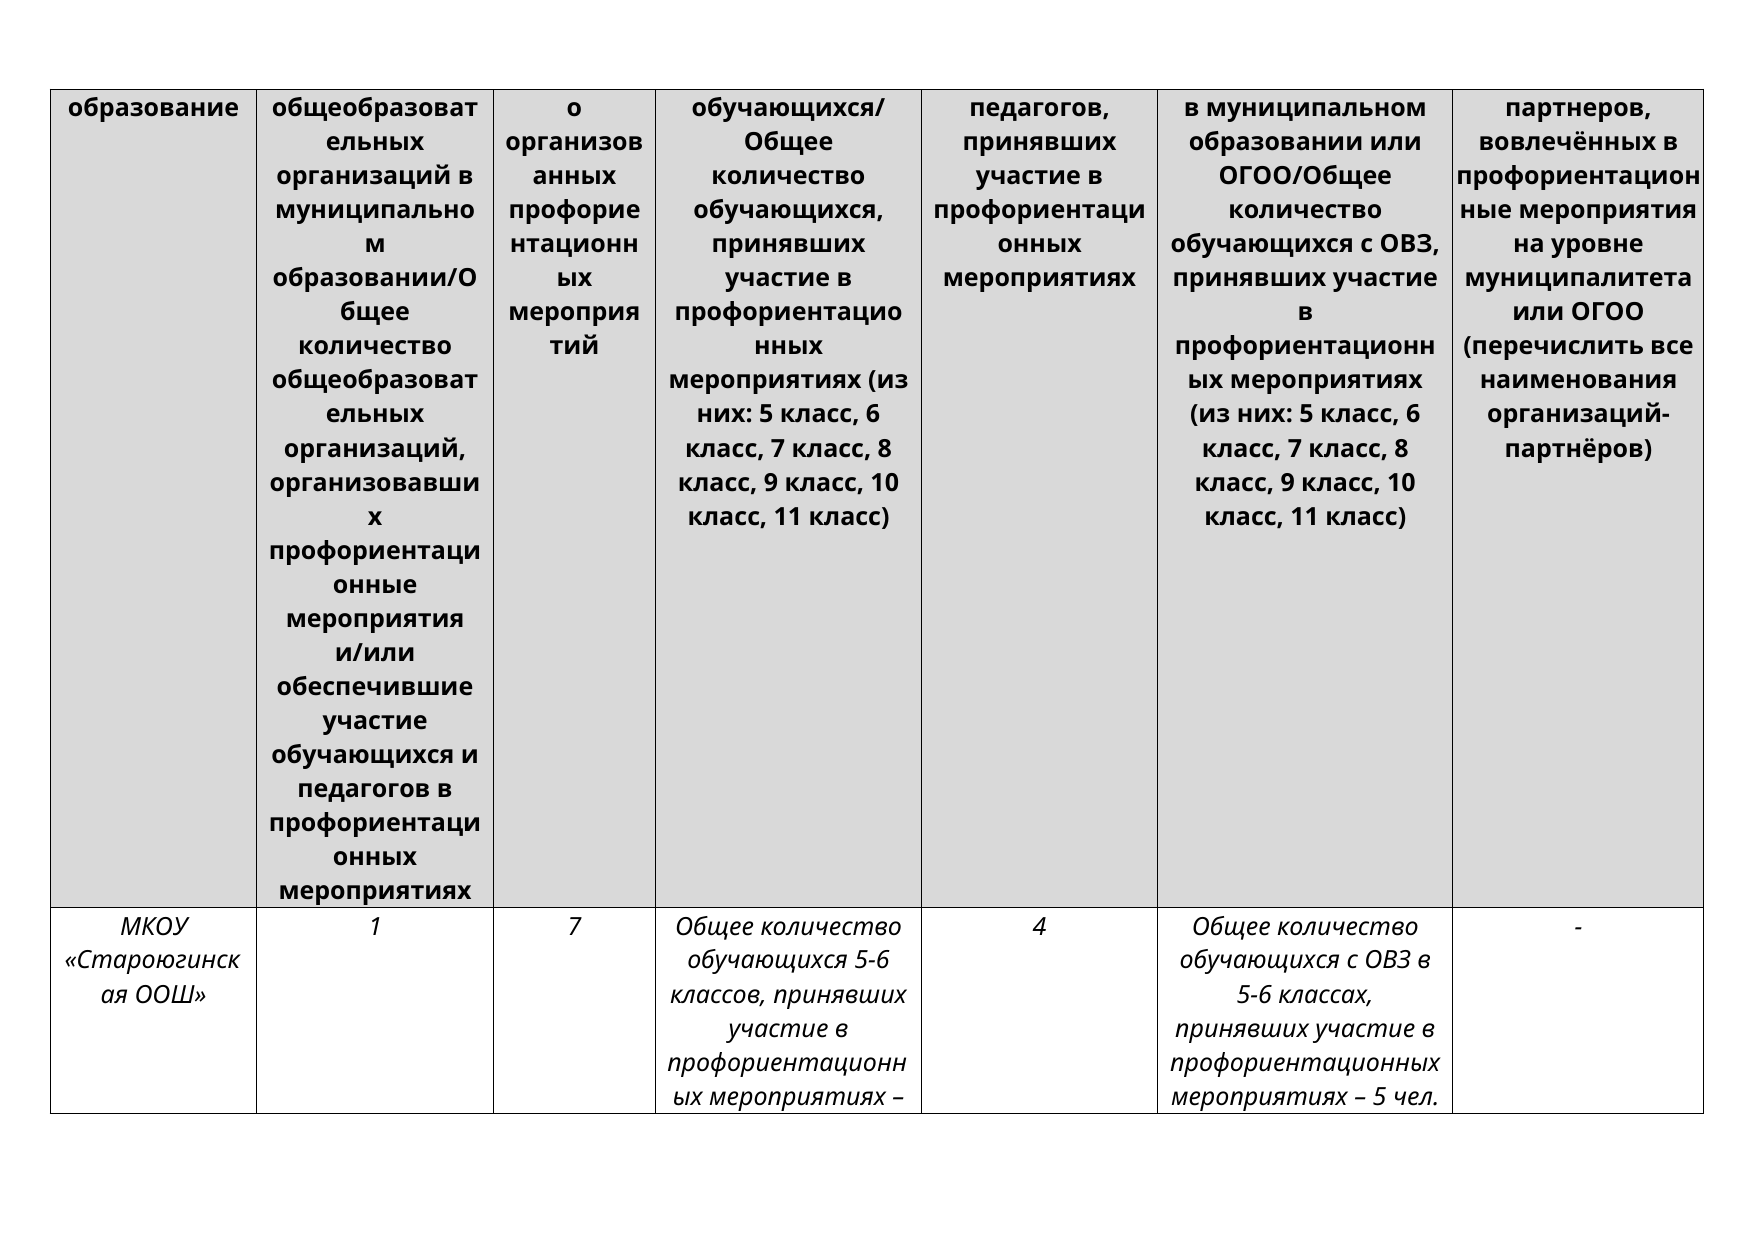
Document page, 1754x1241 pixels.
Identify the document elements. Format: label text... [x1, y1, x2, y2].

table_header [656, 90, 921, 907]
table_cell - [1453, 908, 1703, 1112]
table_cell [656, 908, 921, 1112]
table_cell 4 [922, 908, 1157, 1112]
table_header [51, 90, 256, 907]
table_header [922, 90, 1157, 907]
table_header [1158, 90, 1452, 907]
table_cell 1 [257, 908, 493, 1112]
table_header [1453, 90, 1703, 907]
table_cell 7 [494, 908, 655, 1112]
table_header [257, 90, 493, 907]
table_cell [51, 908, 256, 1112]
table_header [494, 90, 655, 907]
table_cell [1158, 908, 1452, 1112]
